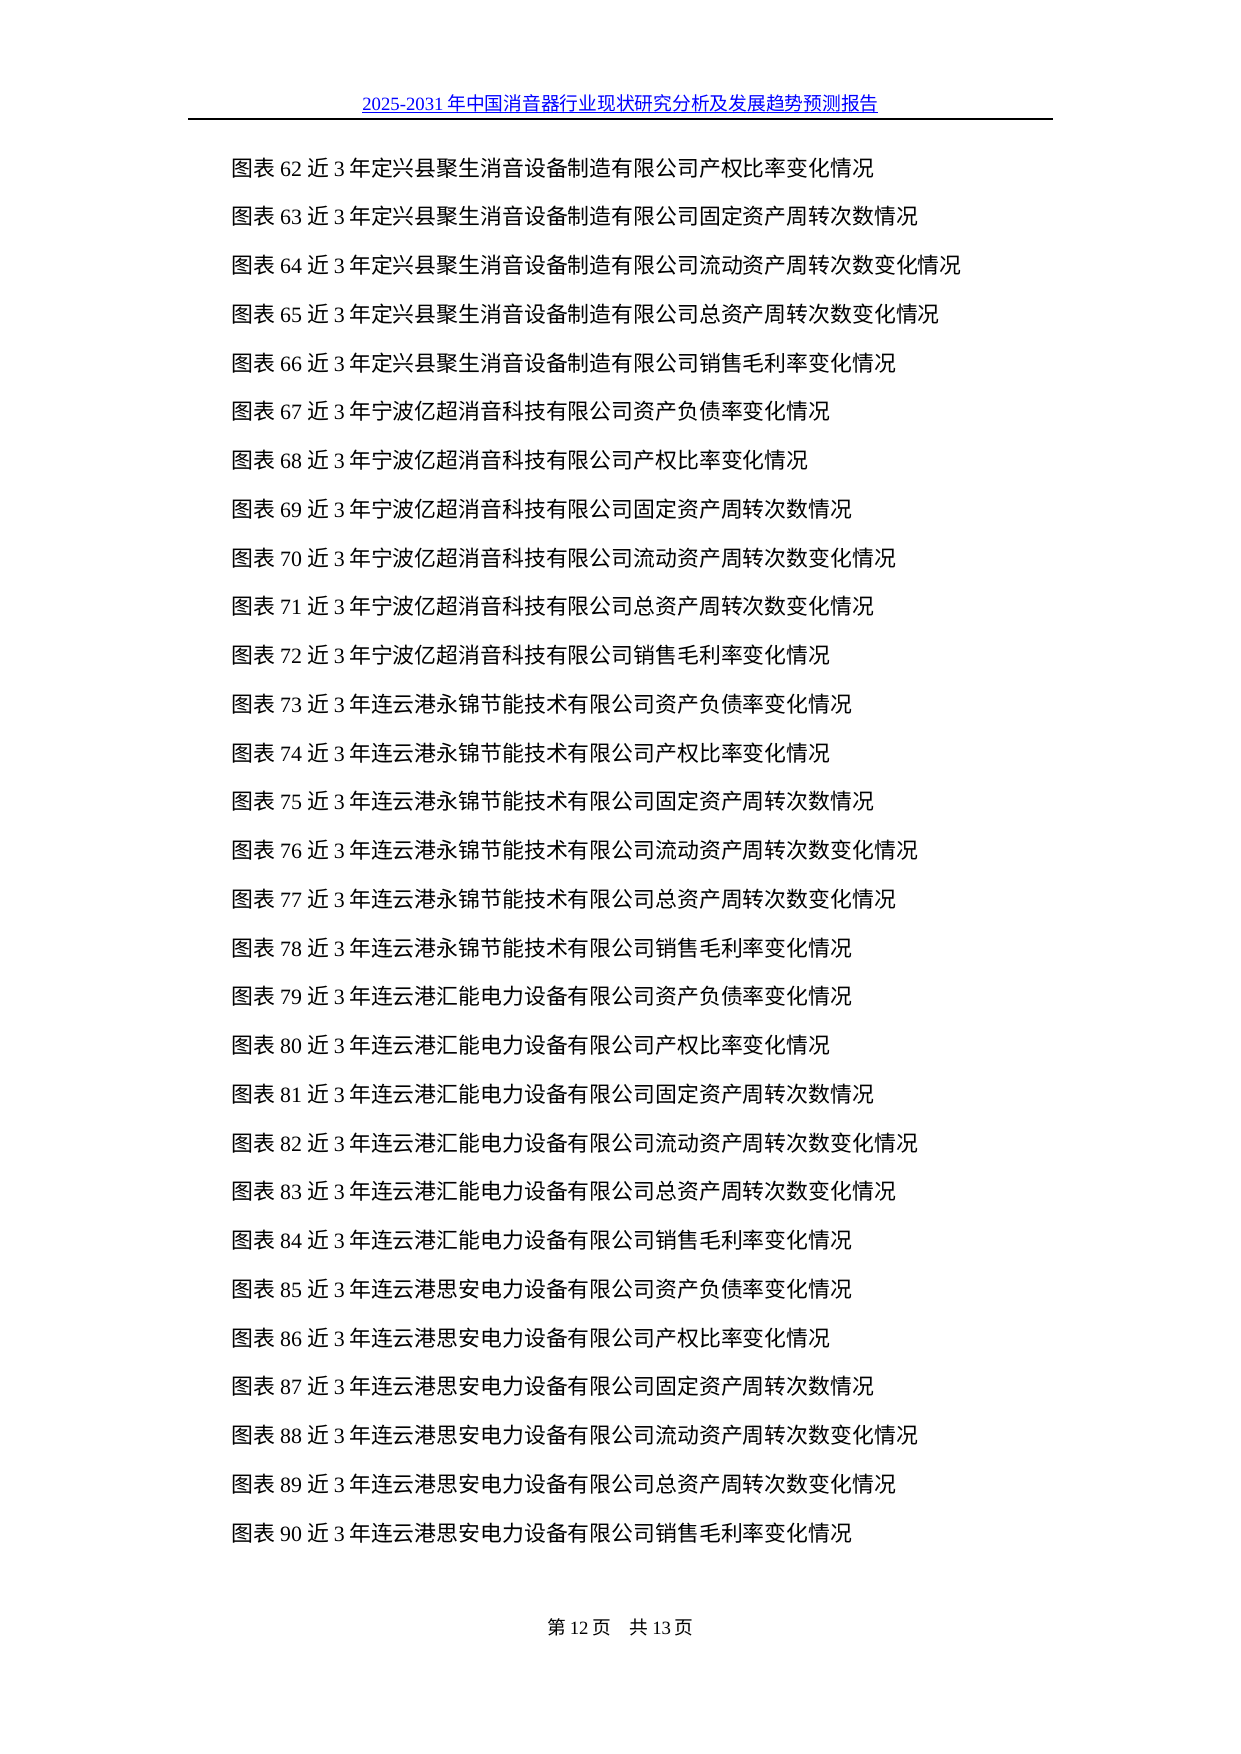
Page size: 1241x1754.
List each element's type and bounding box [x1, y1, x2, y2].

text [187, 150, 1053, 1548]
